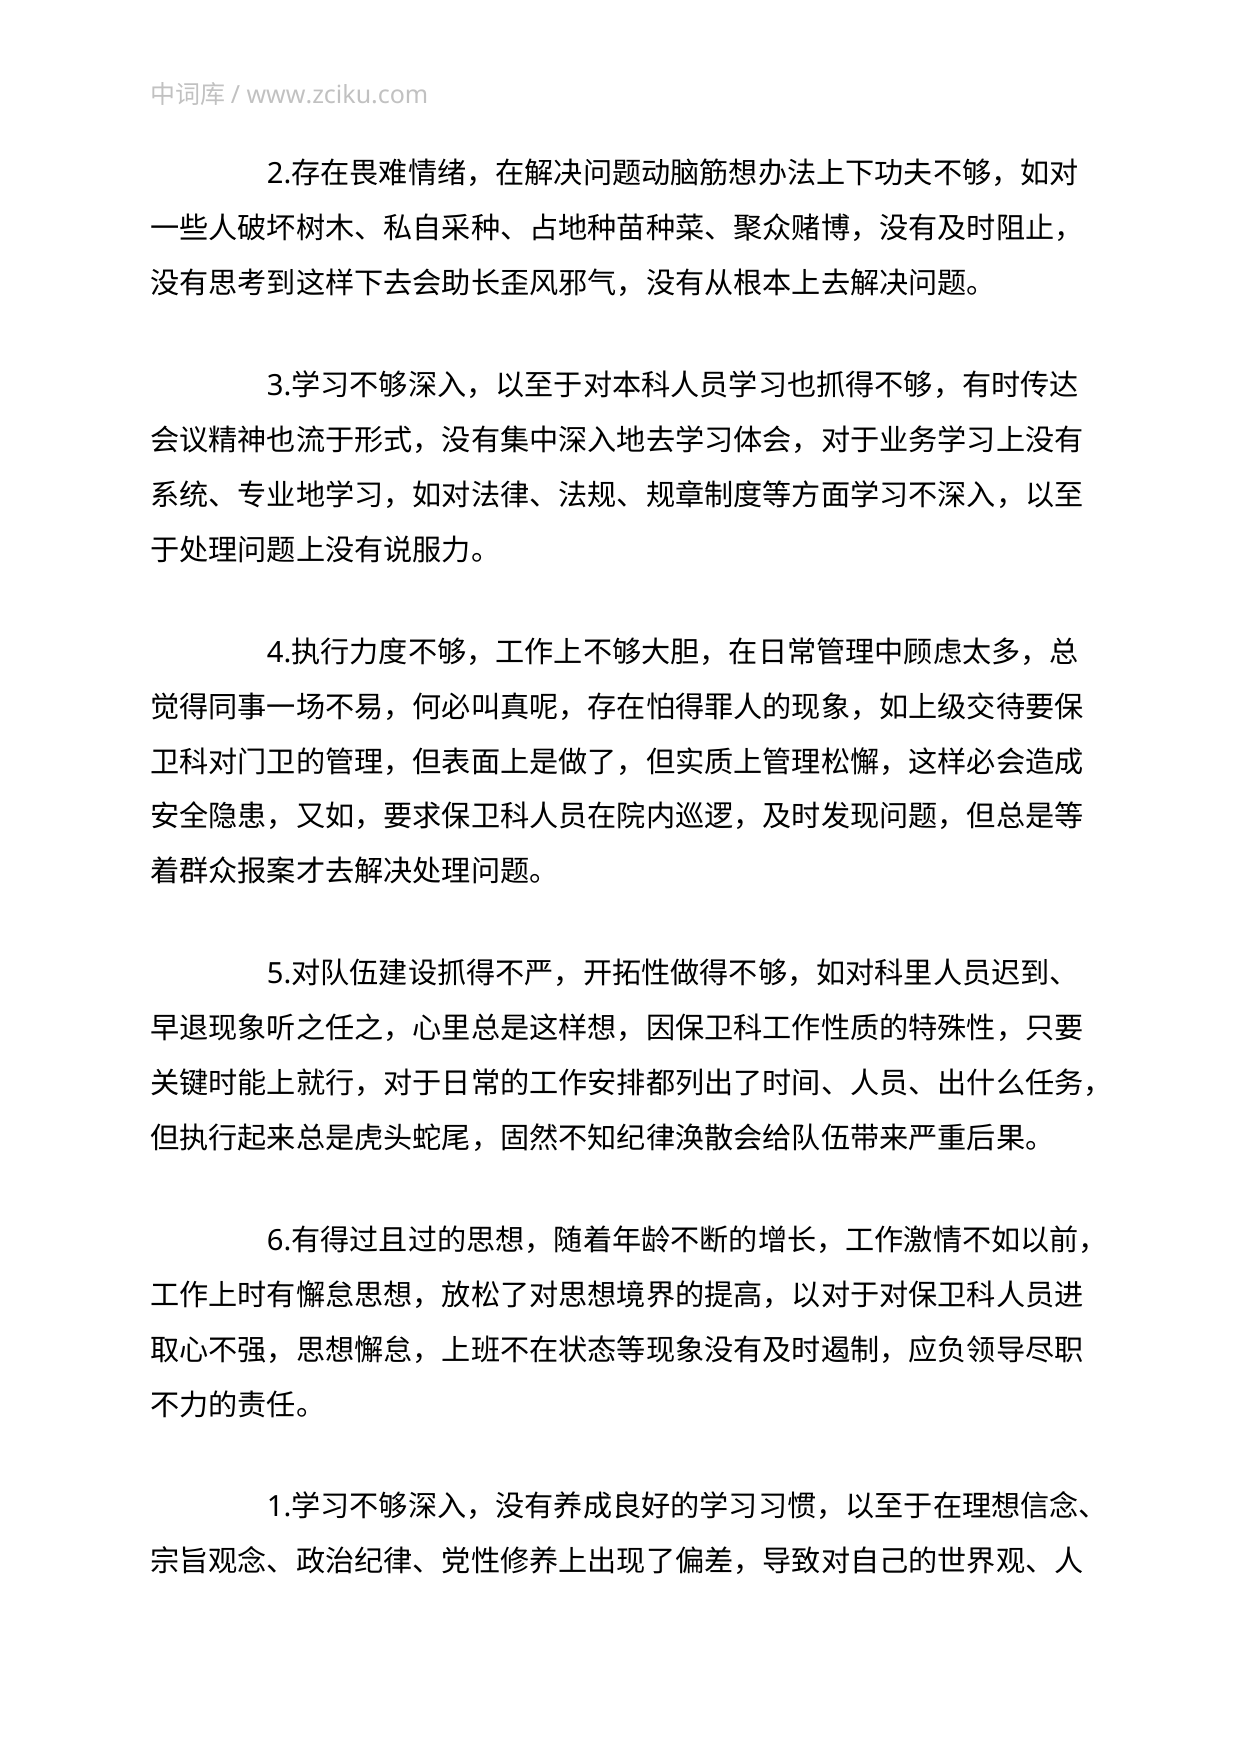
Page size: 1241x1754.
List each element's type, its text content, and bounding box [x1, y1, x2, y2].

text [150, 1483, 1090, 1580]
text 4.执行力度不够，工作上不够大胆，在日常管理中顾虑太多，总觉得同事一场不易，何必叫真呢，存在怕得罪人的现象，如上级交待要保卫科对门卫的管理，但表面上是做了，但实质上管理松懈，这样必会造成安全隐患，又如，要求保卫科人员在院内巡逻，及时发现问题，但总是等着群众报案才去解决处理问题。 [150, 628, 1090, 890]
text 3.学习不够深入，以至于对本科人员学习也抓得不够，有时传达会议精神也流于形式，没有集中深入地去学习体会，对于业务学习上没有系统、专业地学习，如对法律、法规、规章制度等方面学习不深入，以至于处理问题上没有说服力。 [150, 362, 1090, 569]
text 6.有得过且过的思想，随着年龄不断的增长，工作激情不如以前，工作上时有懈怠思想，放松了对思想境界的提高，以对于对保卫科人员进取心不强，思想懈怠，上班不在状态等现象没有及时遏制，应负领导尽职不力的责任。 [150, 1216, 1090, 1423]
text 2.存在畏难情绪，在解决问题动脑筋想办法上下功夫不够，如对一些人破坏树木、私自采种、占地种苗种菜、聚众赌博，没有及时阻止，没有思考到这样下去会助长歪风邪气，没有从根本上去解决问题。 [150, 150, 1090, 302]
text 5.对队伍建设抓得不严，开拓性做得不够，如对科里人员迟到、早退现象听之任之，心里总是这样想，因保卫科工作性质的特殊性，只要关键时能上就行，对于日常的工作安排都列出了时间、人员、出什么任务，但执行起来总是虎头蛇尾，固然不知纪律涣散会给队伍带来严重后果。 [150, 950, 1090, 1157]
